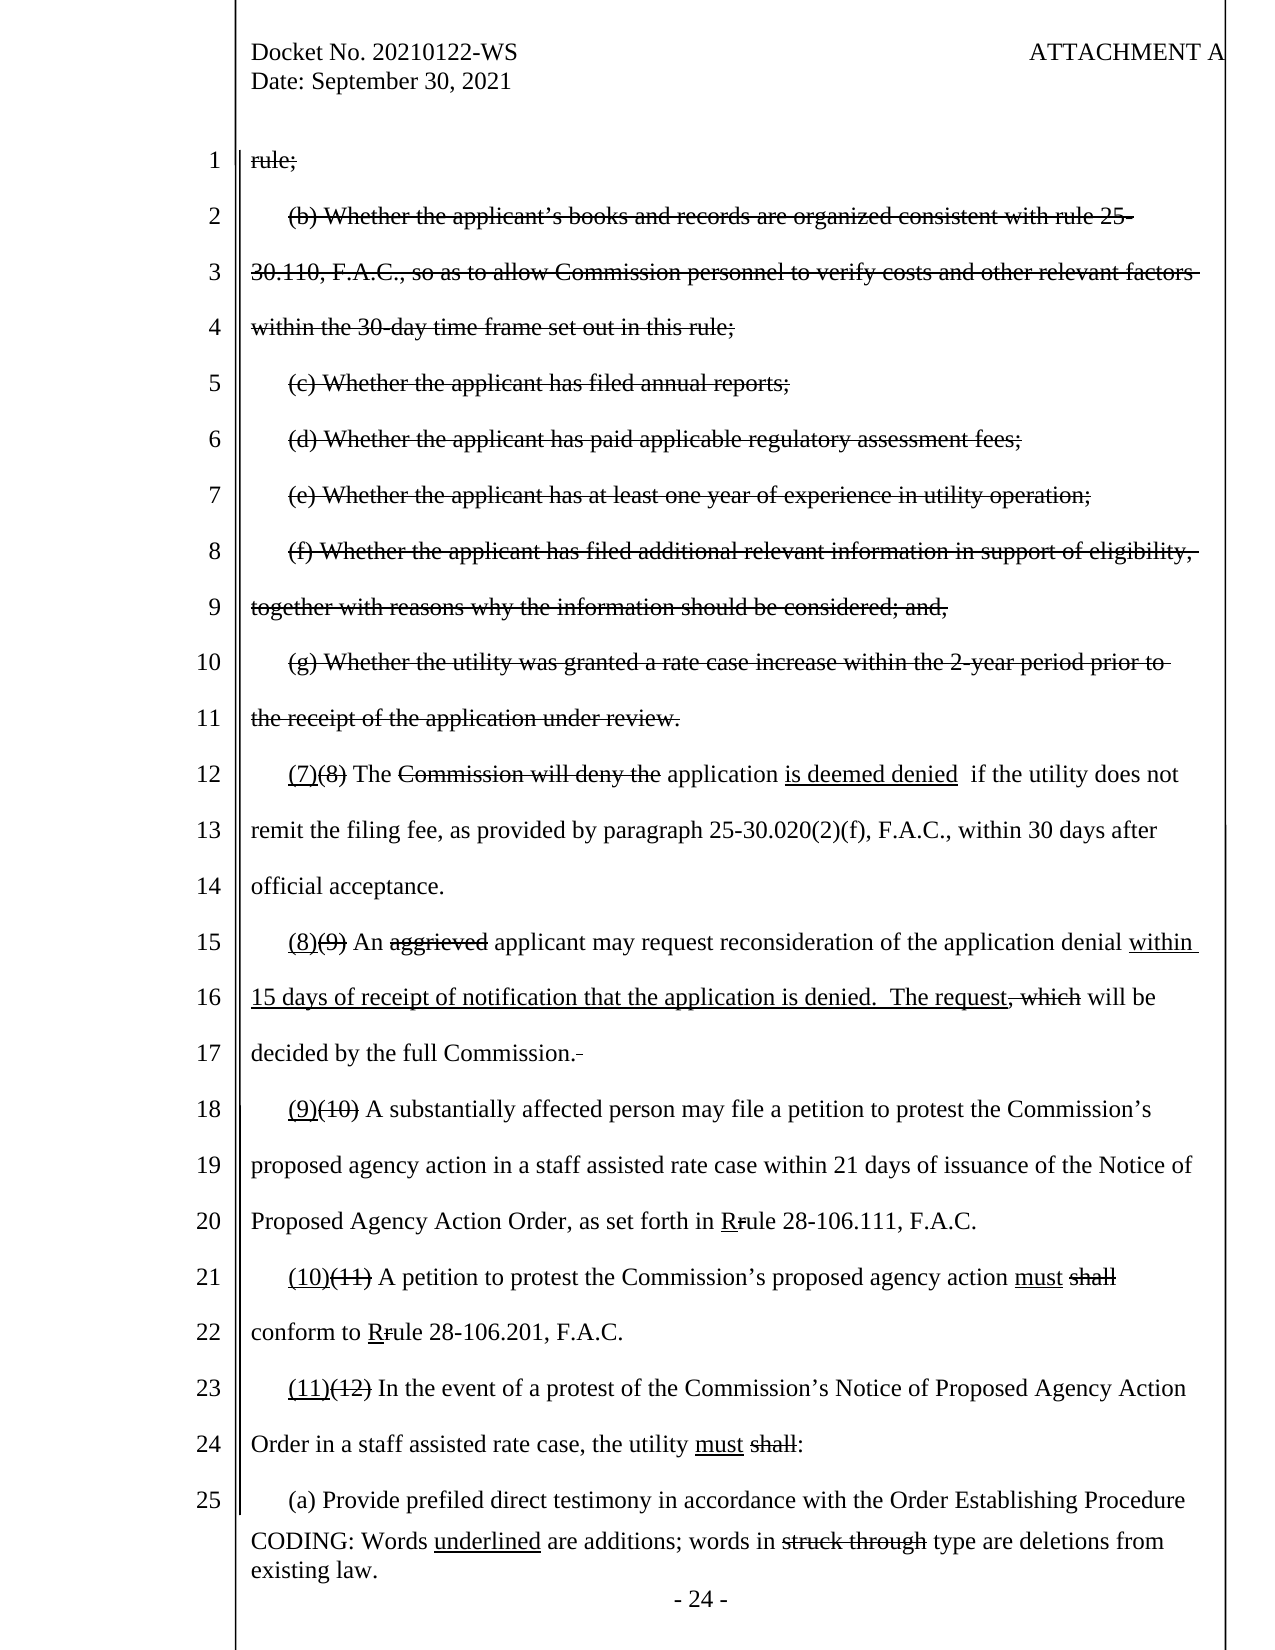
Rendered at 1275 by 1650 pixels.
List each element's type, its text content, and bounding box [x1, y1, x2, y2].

text (9)(10) A substantially affected person may file a petition to protest the Commission’s proposed agency action in a staff assisted rate case within 21 days of issuance of the Notice of Proposed Agency Action Order, as set forth in Rrule 28-106.111, F.A.C. [251, 1073, 1200, 1240]
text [251, 124, 1200, 179]
text (c) Whether the applicant has filed annual reports; [251, 347, 1200, 403]
text (e) Whether the applicant has at least one year of experience in utility operation; [251, 459, 1200, 514]
text (d) Whether the applicant has paid applicable regulatory assessment fees; [251, 403, 1200, 459]
text (8)(9) An aggrieved applicant may request reconsideration of the application denial within 15 days of receipt of notification that the application is denied. The request, which will be decided by the full Commission. [251, 905, 1200, 1073]
text (b) Whether the applicant’s books and records are organized consistent with rule 25-30.110, F.A.C., so as to allow Commission personnel to verify costs and other relevant factors within the 30-day time frame set out in this rule; [251, 274, 1200, 347]
text (f) Whether the applicant has filed additional relevant information in support of eligibility, together with reasons why the information should be considered; and, [251, 514, 1200, 626]
text (11)(12) In the event of a protest of the Commission’s Notice of Proposed Agency Action Order in a staff assisted rate case, the utility must shall: [251, 1352, 1200, 1464]
text (7)(8) The Commission will deny the application is deemed denied if the utility does not remit the filing fee, as provided by paragraph 25-30.020(2)(f), F.A.C., within 30 days after official acceptance. [251, 738, 1200, 905]
text (g) Whether the utility was granted a rate case increase within the 2-year period prior to the receipt of the application under review. [251, 626, 1200, 738]
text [251, 1464, 1200, 1519]
text (10)(11) A petition to protest the Commission’s proposed agency action must shall conform to Rrule 28-106.201, F.A.C. [251, 1240, 1200, 1352]
text (b) Whether the applicant’s books and records are organized consistent with rule 25-30.110, F.A.C., so as to allow Commission personnel to verify costs and other relevant factors within the 30-day time frame set out in this rule; [251, 179, 1200, 272]
